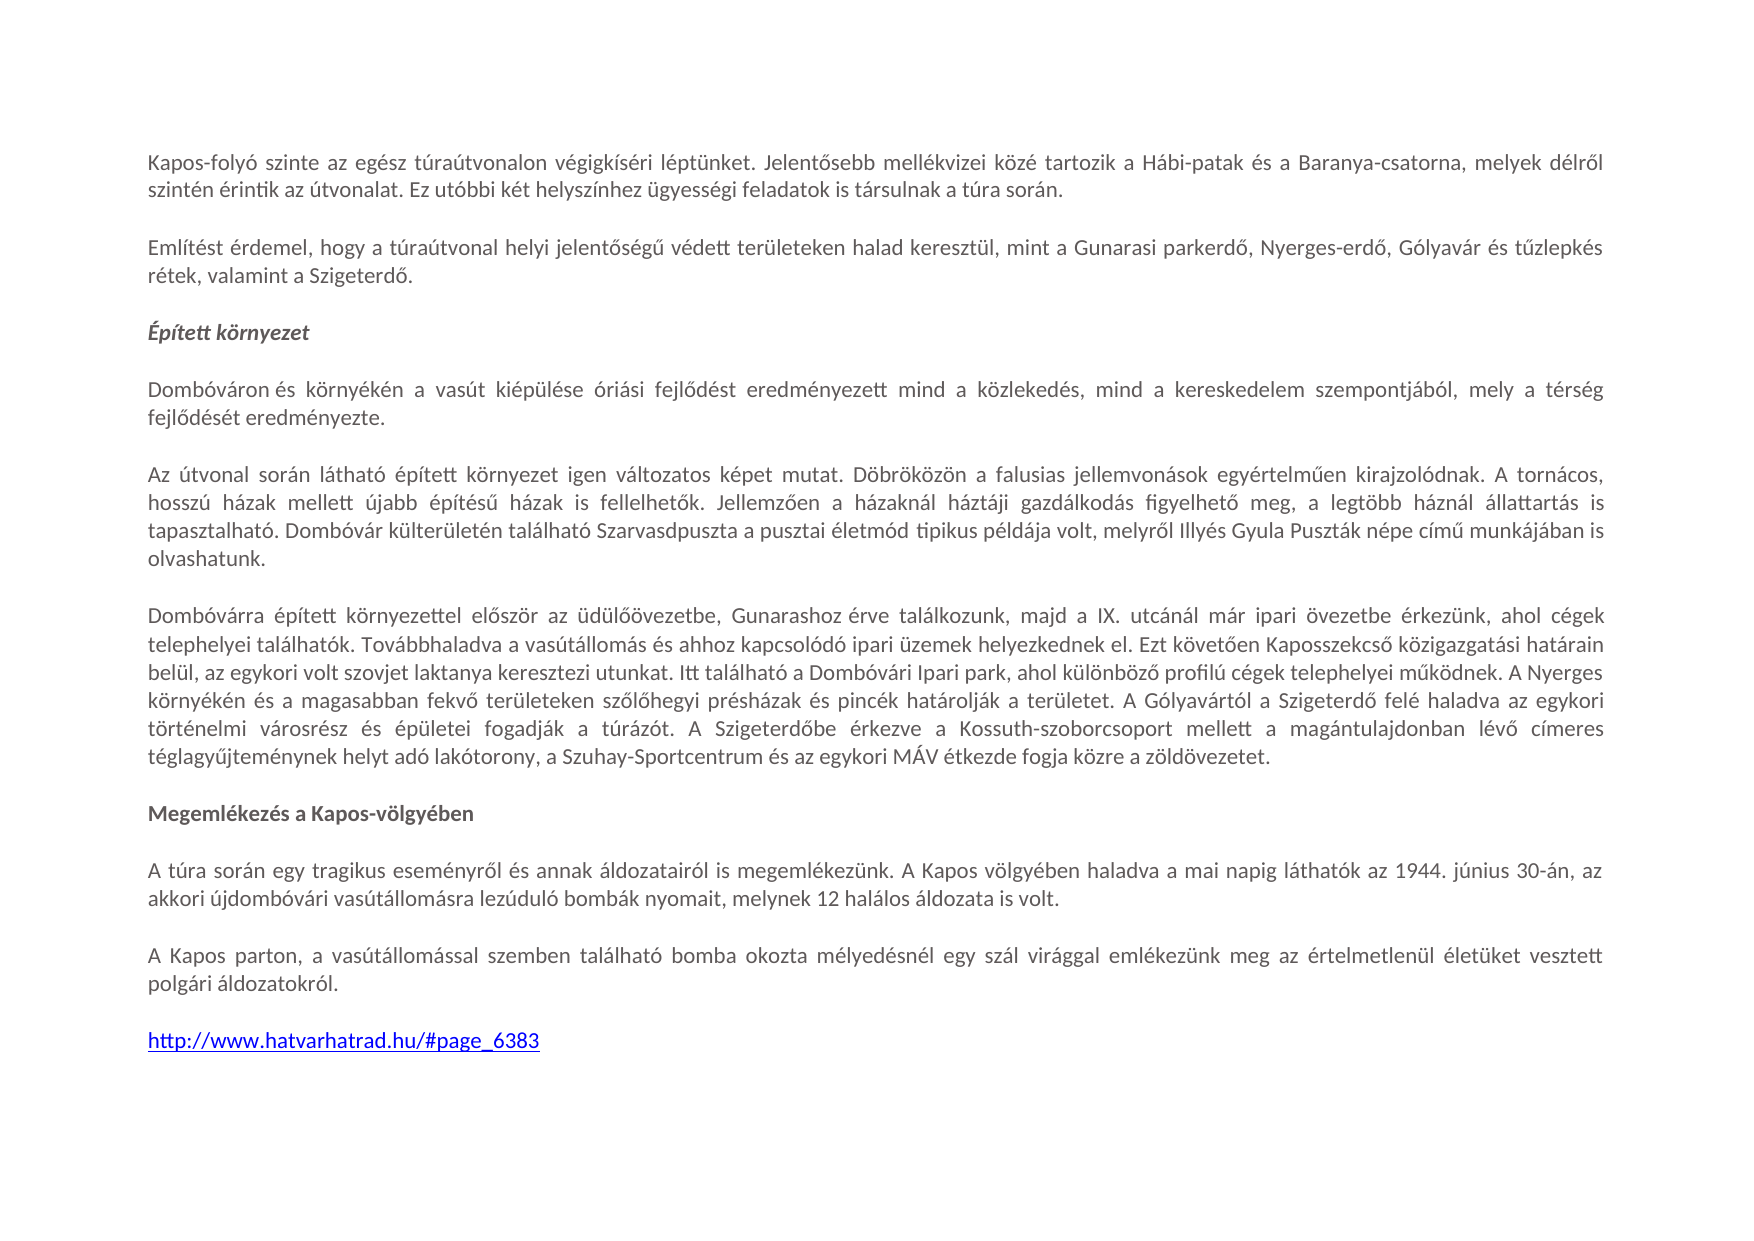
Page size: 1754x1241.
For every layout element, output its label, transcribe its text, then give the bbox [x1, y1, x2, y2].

text Épített környezet [148, 318, 1606, 346]
text A túra során egy tragikus eseményről és annak áldozatairól is megemlékezünk. A Kapos völgyében haladva a mai napig láthatók az 1944. június 30-án, az akkori újdombóvári vasútállomásra lezúduló bombák nyomait, melynek 12 halálos áldozata is volt. [148, 856, 1606, 912]
text Említést érdemel, hogy a túraútvonal helyi jelentőségű védett területeken halad keresztül, mint a Gunarasi parkerdő, Nyerges-erdő, Gólyavár és tűzlepkés rétek, valamint a Szigeterdő. [148, 233, 1606, 289]
text A Kapos parton, a vasútállomással szemben található bomba okozta mélyedésnél egy szál virággal emlékezünk meg az értelmetlenül életüket vesztett polgári áldozatokról. [148, 941, 1606, 997]
text Dombóváron és környékén a vasút kiépülése óriási fejlődést eredményezett mind a közlekedés, mind a kereskedelem szempontjából, mely a térség fejlődését eredményezte. [148, 375, 1606, 431]
text Megemlékezés a Kapos-völgyében [148, 799, 1606, 827]
text Az útvonal során látható épített környezet igen változatos képet mutat. Döbröközön a falusias jellemvonások egyértelműen kirajzolódnak. A tornácos, hosszú házak mellett újabb építésű házak is fellelhetők. Jellemzően a házaknál háztáji gazdálkodás figyelhető meg, a legtöbb háznál állattartás is tapasztalható. Dombóvár külterületén található Szarvasdpuszta a pusztai életmód tipikus példája volt, melyről Illyés Gyula Puszták népe című munkájában is olvashatunk. [148, 460, 1606, 572]
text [148, 148, 1606, 204]
text http://www.hatvarhatrad.hu/#page_6383 [148, 1027, 1606, 1054]
text Dombóvárra épített környezettel először az üdülőövezetbe, Gunarashoz érve találkozunk, majd a IX. utcánál már ipari övezetbe érkezünk, ahol cégek telephelyei találhatók. Továbbhaladva a vasútállomás és ahhoz kapcsolódó ipari üzemek helyezkednek el. Ezt követően Kaposszekcső közigazgatási határain belül, az egykori volt szovjet laktanya keresztezi utunkat. Itt található a Dombóvári Ipari park, ahol különböző profilú cégek telephelyei működnek. A Nyerges környékén és a magasabban fekvő területeken szőlőhegyi présházak és pincék határolják a területet. A Gólyavártól a Szigeterdő felé haladva az egykori történelmi városrész és épületei fogadják a túrázót. A Szigeterdőbe érkezve a Kossuth-szoborcsoport mellett a magántulajdonban lévő címeres téglagyűjteménynek helyt adó lakótorony, a Szuhay-Sportcentrum és az egykori MÁV étkezde fogja közre a zöldövezetet. [148, 602, 1606, 770]
